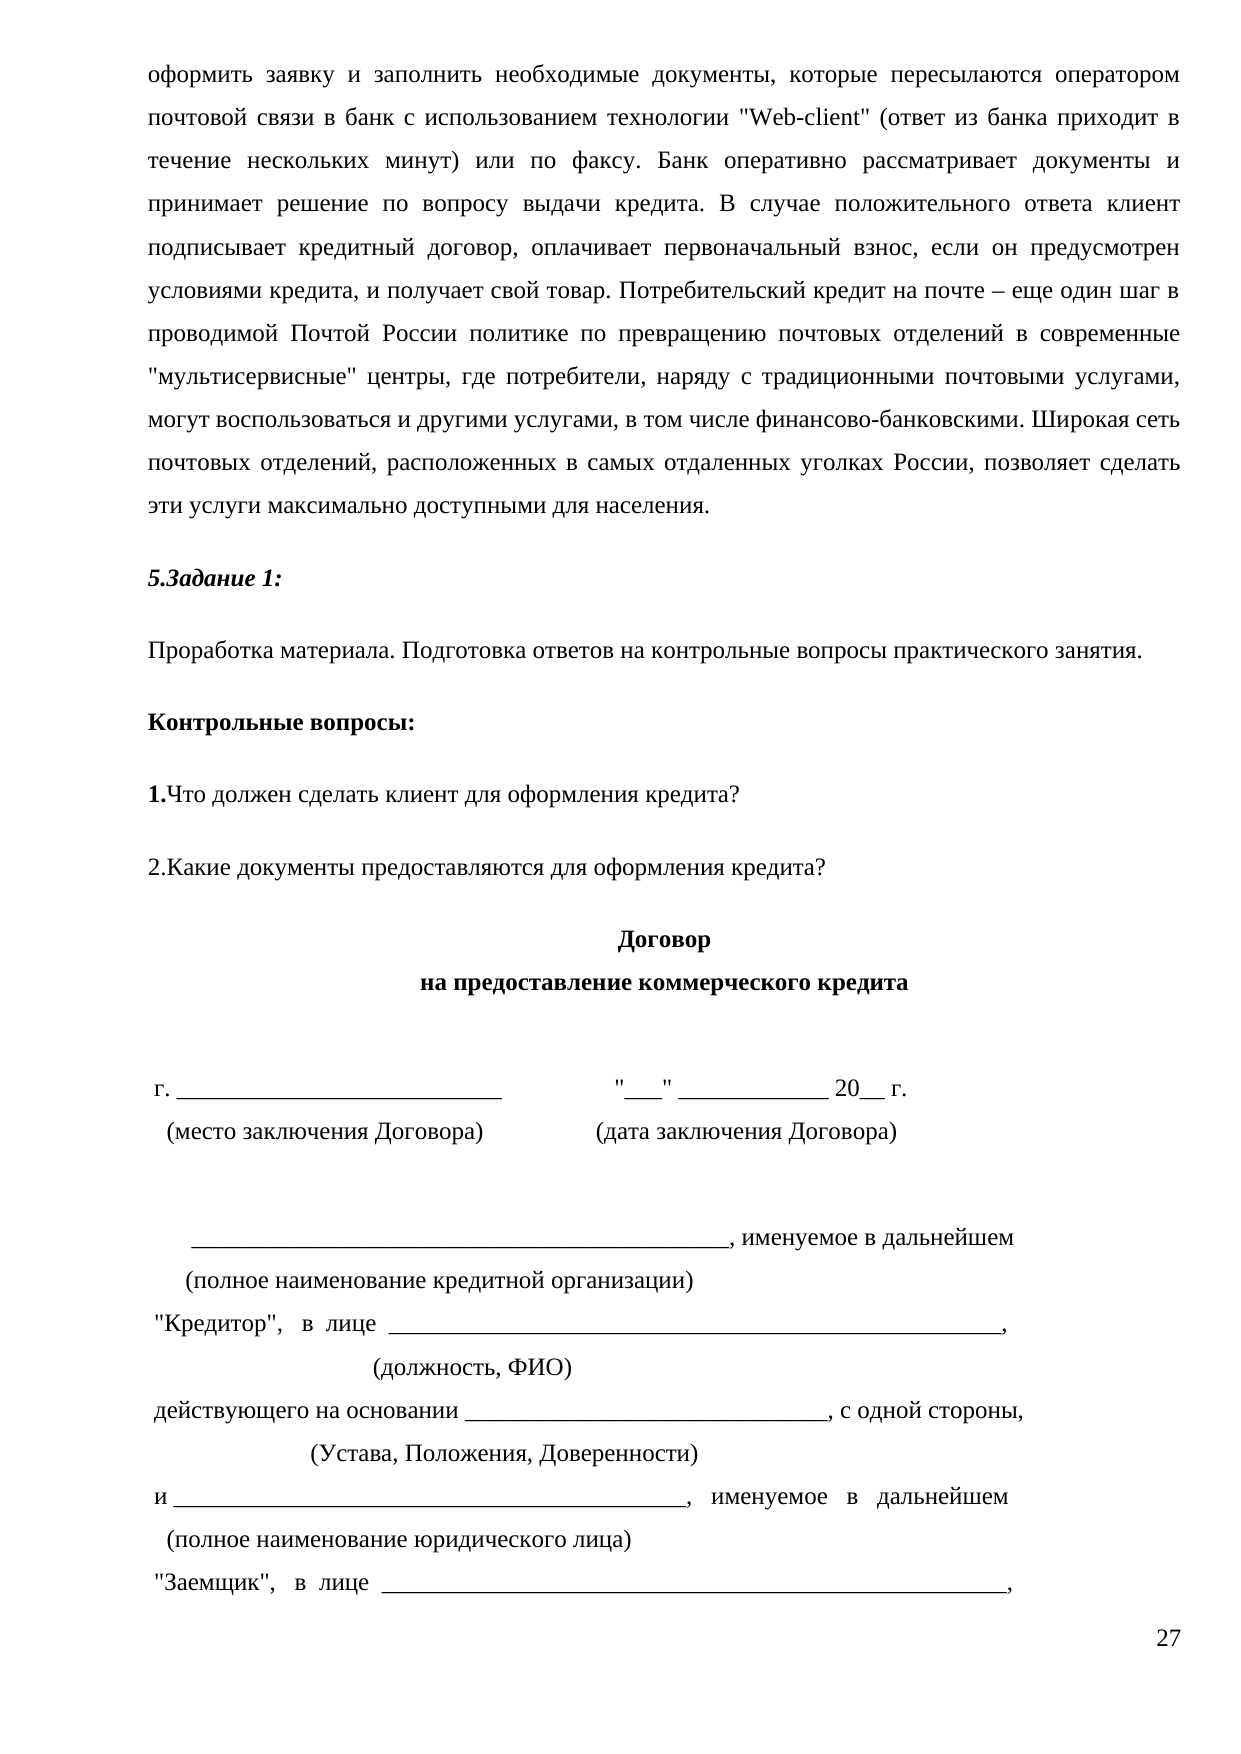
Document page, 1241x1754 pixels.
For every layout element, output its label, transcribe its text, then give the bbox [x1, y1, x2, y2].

text и _________________________________________, именуемое в дальнейшем [148, 1481, 1181, 1510]
text действующего на основании _____________________________, с одной стороны, [148, 1395, 1181, 1423]
text ___________________________________________, именуемое в дальнейшем [148, 1222, 1181, 1251]
text 2.Какие документы предоставляются для оформления кредита? [148, 852, 1181, 881]
text 1.Что должен сделать клиент для оформления кредита? [148, 779, 1181, 808]
text Проработка материала. Подготовка ответов на контрольные вопросы практического занятия. [148, 635, 1181, 664]
text (должность, ФИО) [148, 1352, 1181, 1380]
text г. __________________________ "___" ____________ 20__ г. [148, 1073, 1181, 1102]
text (полное наименование кредитной организации) [148, 1265, 1181, 1294]
text (место заключения Договора) (дата заключения Договора) [148, 1116, 1181, 1145]
text Договор [148, 924, 1181, 953]
text на предоставление коммерческого кредита [148, 967, 1181, 996]
text 5.Задание 1: [148, 563, 1181, 591]
text "Кредитор", в лице _________________________________________________, [148, 1308, 1181, 1337]
text (Устава, Положения, Доверенности) [148, 1438, 1181, 1467]
text (полное наименование юридического лица) [148, 1524, 1181, 1553]
text Контрольные вопросы: [148, 707, 1181, 736]
text "Заемщик", в лице __________________________________________________, [148, 1567, 1181, 1596]
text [148, 59, 1181, 519]
